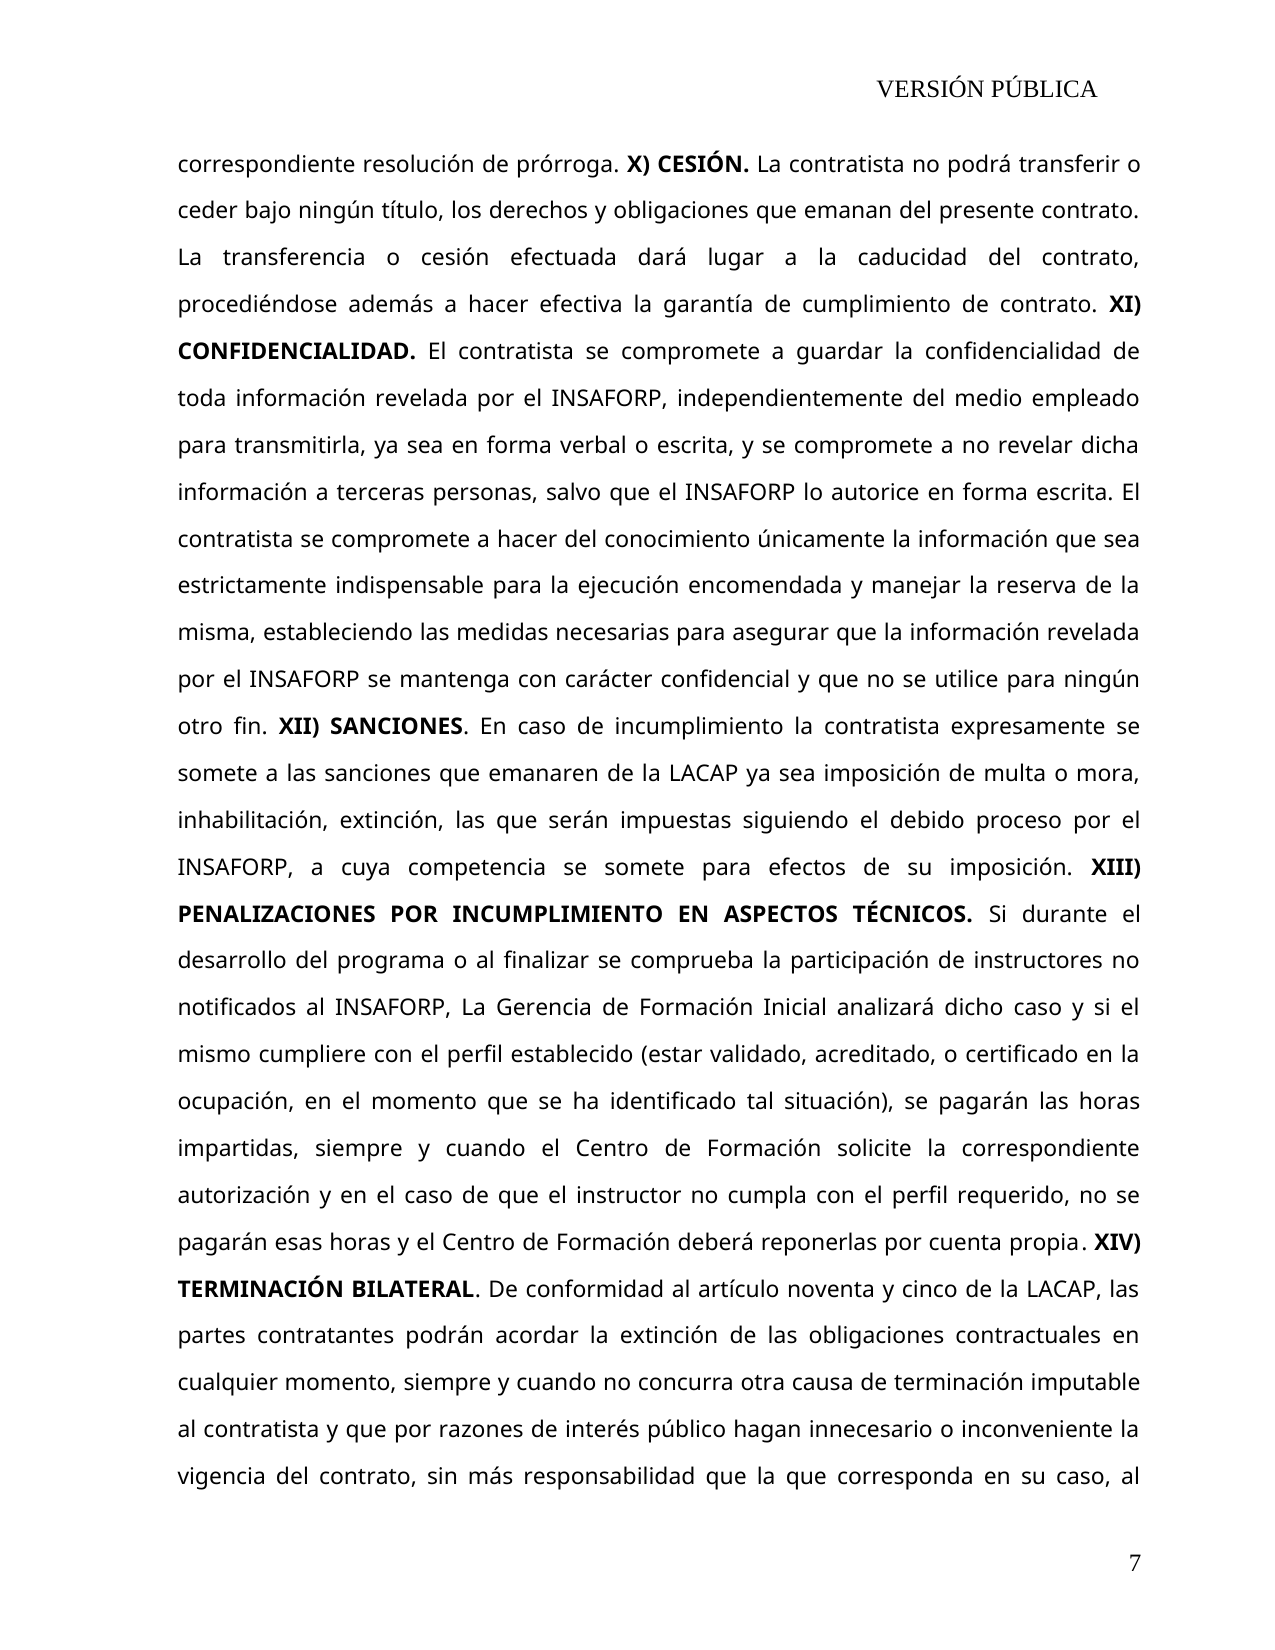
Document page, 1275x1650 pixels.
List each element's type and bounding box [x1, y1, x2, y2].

text [177, 148, 1141, 1491]
